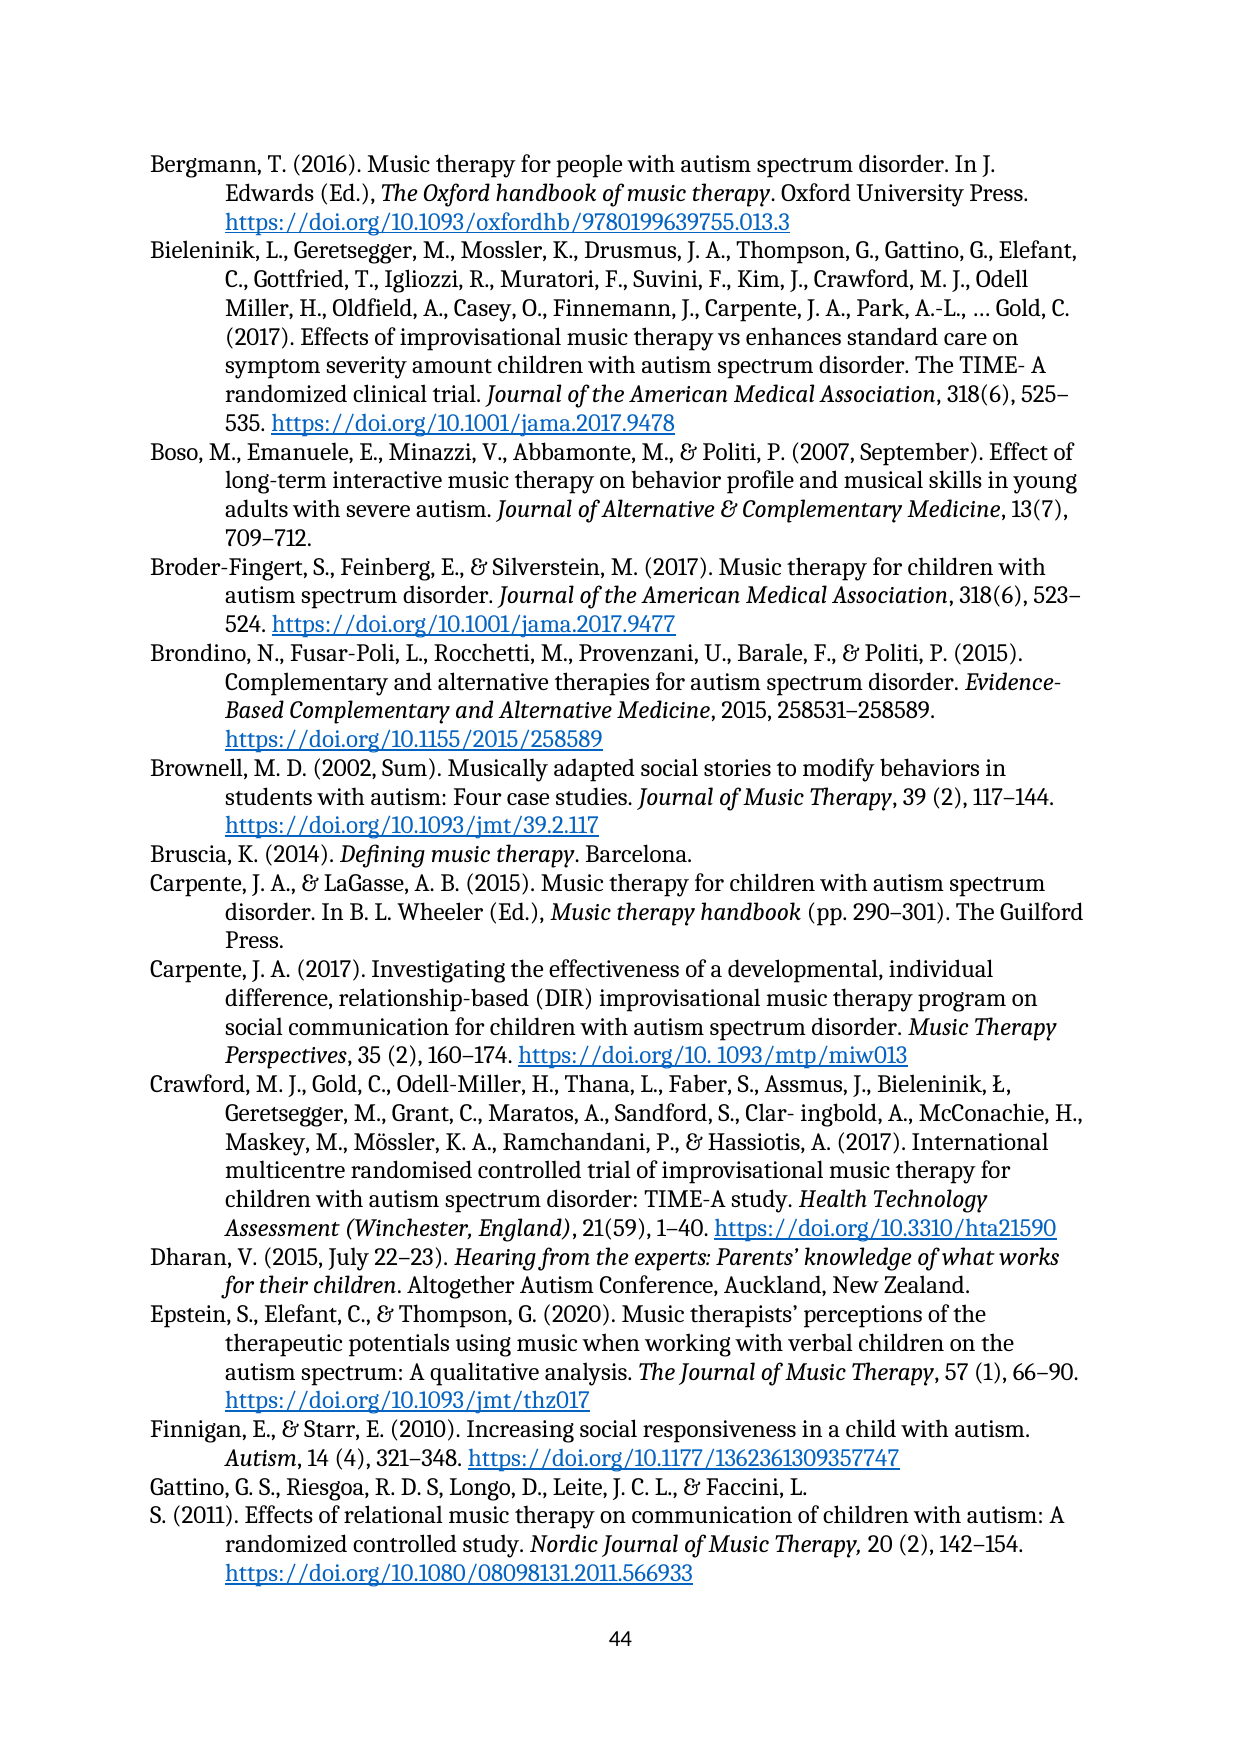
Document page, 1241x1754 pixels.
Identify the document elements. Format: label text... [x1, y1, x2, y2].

list Bieleninik, L., Geretsegger, M., Mossler, K., Drusmus, J. A., Thompson, G., Gattino, G., Elefant, C., Gottfried, T., Igliozzi, R., Muratori, F., Suvini, F., Kim, J., Crawford, M. J., Odell Miller, H., Oldfield, A., Casey, O., Finnemann, J., Carpente, J. A., Park, A.-L., … Gold, C. (2017). Effects of improvisational music therapy vs enhances standard care on symptom severity amount children with autism spectrum disorder. The TIME- A randomized clinical trial. Journal of the American Medical Association, 318(6), 525–535. https://doi.org/10.1001/jama.2017.9478 [150, 236, 1090, 437]
list Boso, M., Emanuele, E., Minazzi, V., Abbamonte, M., & Politi, P. (2007, September). Effect of long-term interactive music therapy on behavior profile and musical skills in young adults with severe autism. Journal of Alternative & Complementary Medicine, 13(7), 709–712. [150, 437, 1090, 552]
list Crawford, M. J., Gold, C., Odell-Miller, H., Thana, L., Faber, S., Assmus, J., Bieleninik, Ł, Geretsegger, M., Grant, C., Maratos, A., Sandford, S., Clar- ingbold, A., McConachie, H., Maskey, M., Mössler, K. A., Ramchandani, P., & Hassiotis, A. (2017). International multicentre randomised controlled trial of improvisational music therapy for children with autism spectrum disorder: TIME-A study. Health Technology Assessment (Winchester, England), 21(59), 1–40. https://doi.org/10.3310/hta21590 [150, 1070, 1090, 1242]
list S. (2011). Effects of relational music therapy on communication of children with autism: A randomized controlled study. Nordic Journal of Music Therapy, 20 (2), 142–154. https://doi.org/10.1080/08098131.2011.566933 [150, 1501, 1090, 1587]
list Gattino, G. S., Riesgoa, R. D. S, Longo, D., Leite, J. C. L., & Faccini, L. [150, 1472, 1090, 1501]
list Broder-Fingert, S., Feinberg, E., & Silverstein, M. (2017). Music therapy for children with autism spectrum disorder. Journal of the American Medical Association, 318(6), 523–524. https://doi.org/10.1001/jama.2017.9477 [150, 552, 1090, 639]
list Brownell, M. D. (2002, Sum). Musically adapted social stories to modify behaviors in students with autism: Four case studies. Journal of Music Therapy, 39 (2), 117–144. https://doi.org/10.1093/jmt/39.2.117 [150, 754, 1090, 840]
list Brondino, N., Fusar-Poli, L., Rocchetti, M., Provenzani, U., Barale, F., & Politi, P. (2015). Complementary and alternative therapies for autism spectrum disorder. Evidence-Based Complementary and Alternative Medicine, 2015, 258531–258589. https://doi.org/10.1155/2015/258589 [150, 639, 1090, 754]
list Finnigan, E., & Starr, E. (2010). Increasing social responsiveness in a child with autism. Autism, 14 (4), 321–348. https://doi.org/10.1177/1362361309357747 [150, 1415, 1090, 1472]
list Bruscia, K. (2014). Defining music therapy. Barcelona. [150, 840, 1090, 869]
list Epstein, S., Elefant, C., & Thompson, G. (2020). Music therapists’ perceptions of the therapeutic potentials using music when working with verbal children on the autism spectrum: A qualitative analysis. The Journal of Music Therapy, 57 (1), 66–90. https://doi.org/10.1093/jmt/thz017 [150, 1300, 1090, 1415]
list Bergmann, T. (2016). Music therapy for people with autism spectrum disorder. In J. Edwards (Ed.), The Oxford handbook of music therapy. Oxford University Press. https://doi.org/10.1093/oxfordhb/9780199639755.013.3 [150, 150, 1090, 236]
list Dharan, V. (2015, July 22–23). Hearing from the experts: Parents’ knowledge of what works for their children. Altogether Autism Conference, Auckland, New Zealand. [150, 1242, 1090, 1300]
list Carpente, J. A. (2017). Investigating the effectiveness of a developmental, individual difference, relationship-based (DIR) improvisational music therapy program on social communication for children with autism spectrum disorder. Music Therapy Perspectives, 35 (2), 160–174. https://doi.org/10. 1093/mtp/miw013 [150, 955, 1090, 1070]
list Carpente, J. A., & LaGasse, A. B. (2015). Music therapy for children with autism spectrum disorder. In B. L. Wheeler (Ed.), Music therapy handbook (pp. 290–301). The Guilford Press. [150, 869, 1090, 955]
